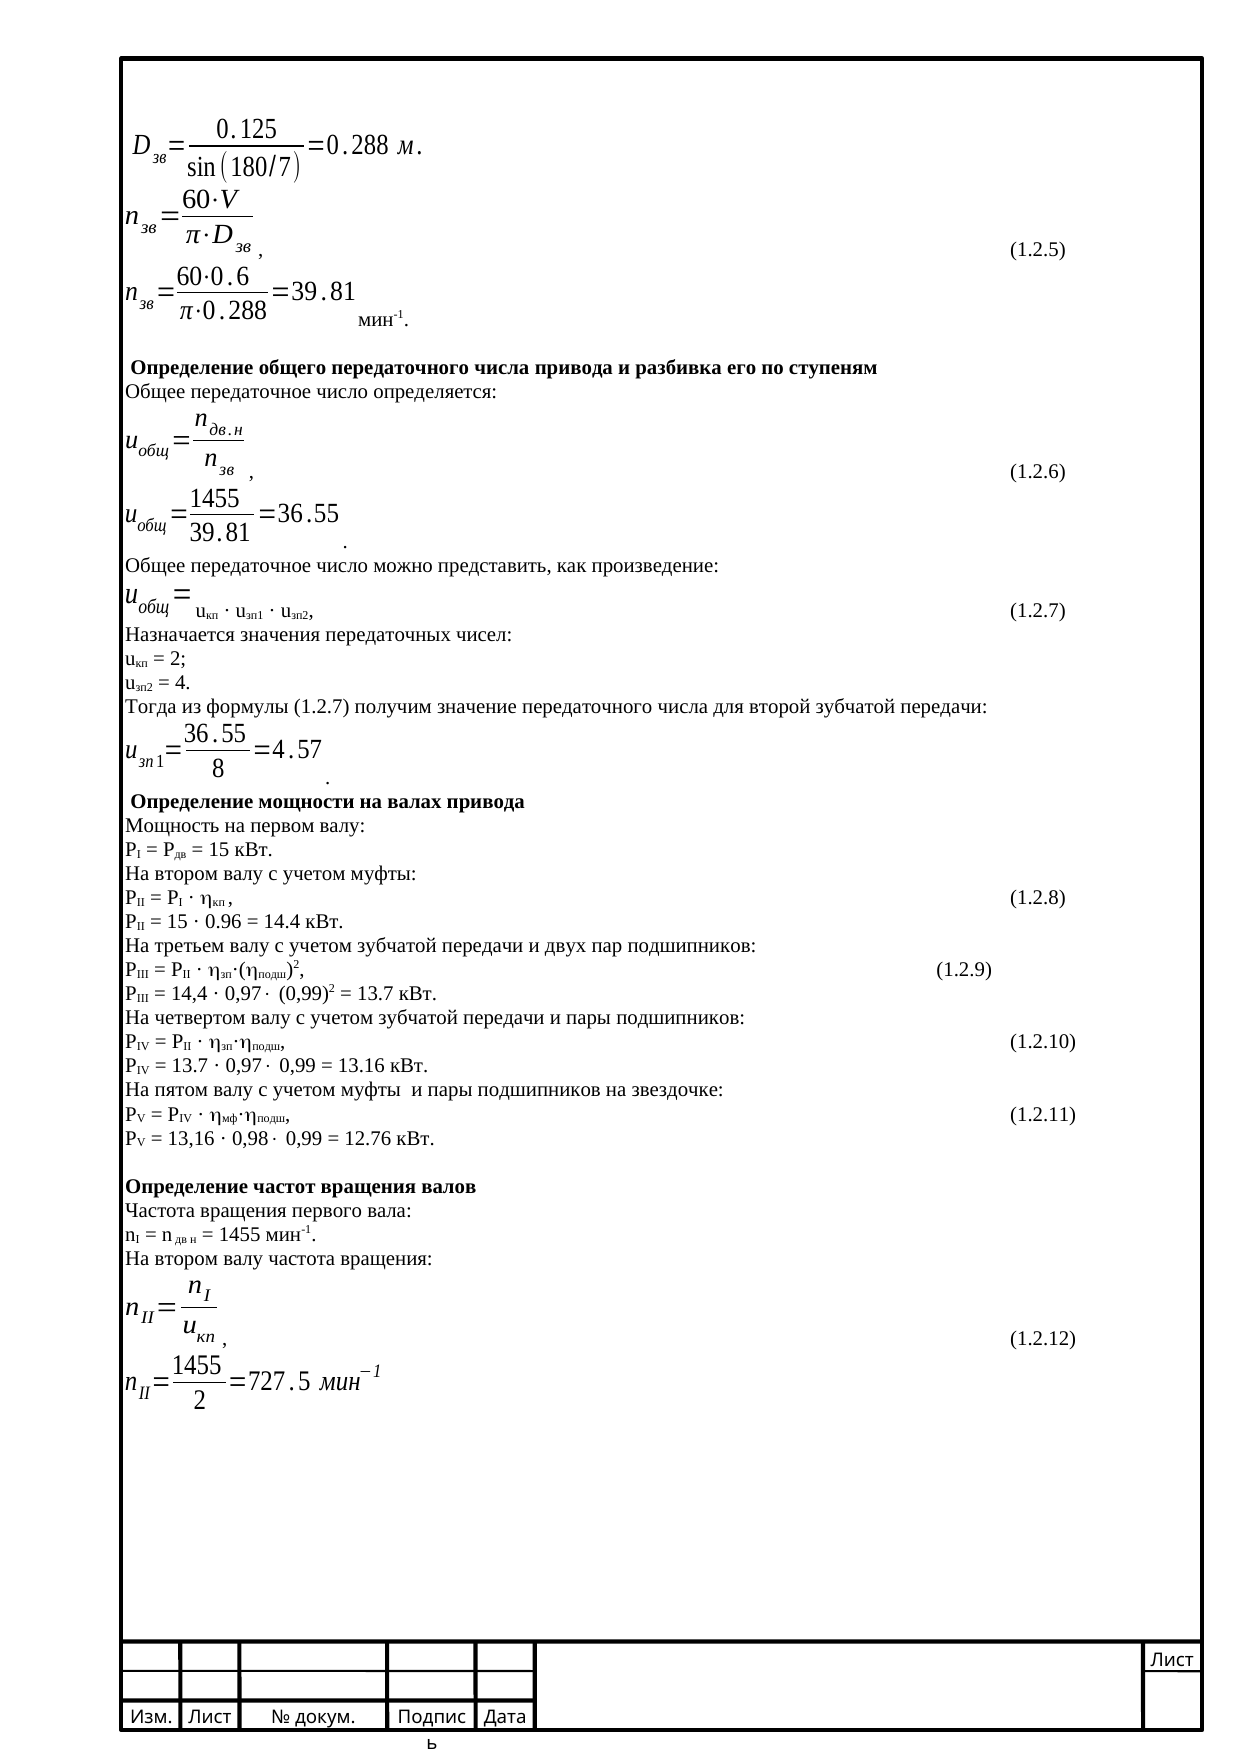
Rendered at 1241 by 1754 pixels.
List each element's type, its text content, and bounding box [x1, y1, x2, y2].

text На четвертом валу с учетом зубчатой передачи и пары подшипников: [125, 1005, 1181, 1029]
text мин-1. [125, 261, 1181, 331]
text PV = PIV · мф·подш, (1.2.11) [125, 1101, 1181, 1126]
text PII = 15 · 0.96 = 14.4 кВт. [125, 909, 1181, 933]
text uкп = 2; [125, 646, 1181, 670]
text Общее передаточное число можно представить, как произведение: [125, 553, 1181, 577]
text PIV = 13.7 · 0,97 0,99 = 13.16 кВт. [125, 1053, 1181, 1077]
text . [125, 483, 1181, 553]
text На втором валу с учетом муфты: [125, 861, 1181, 885]
text PII = PI · кп , (1.2.8) [125, 885, 1181, 909]
text uзп2 = 4. [125, 670, 1181, 694]
text Частота вращения первого вала: [125, 1198, 1181, 1222]
text PI = Pдв = 15 кВт. [125, 837, 1181, 861]
text Определение общего передаточного числа привода и разбивка его по ступеням [125, 355, 1181, 379]
text PIII = 14,4 · 0,97 (0,99)2 = 13.7 кВт. [125, 981, 1181, 1005]
text Тогда из формулы (1.2.7) получим значение передаточного числа для второй зубчатой передачи: [125, 694, 1181, 718]
text , (1.2.12) [125, 1270, 1181, 1349]
text На пятом валу с учетом муфты и пары подшипников на звездочке: [125, 1077, 1181, 1101]
text Назначается значения передаточных чисел: [125, 622, 1181, 646]
text На третьем валу с учетом зубчатой передачи и двух пар подшипников: [125, 933, 1181, 957]
text Определение частот вращения валов [125, 1174, 1181, 1198]
text nI = n дв н = 1455 мин-1. [125, 1222, 1181, 1246]
text Определение мощности на валах привода [125, 789, 1181, 813]
text На втором валу частота вращения: [125, 1246, 1181, 1270]
text , (1.2.6) [125, 403, 1181, 483]
text PIV = PII · зп·подш, (1.2.10) [125, 1029, 1181, 1053]
text Общее передаточное число определяется: [125, 379, 1181, 403]
text , (1.2.5) [125, 184, 1181, 261]
text PV = 13,16 · 0,98 0,99 = 12.76 кВт. [125, 1126, 1181, 1149]
text Мощность на первом валу: [125, 813, 1181, 837]
text . [125, 718, 1181, 789]
text PIII = PII · зп·(подш)2, (1.2.9) [125, 957, 1181, 981]
text uкп · uзп1 · uзп2, (1.2.7) [125, 577, 1181, 622]
